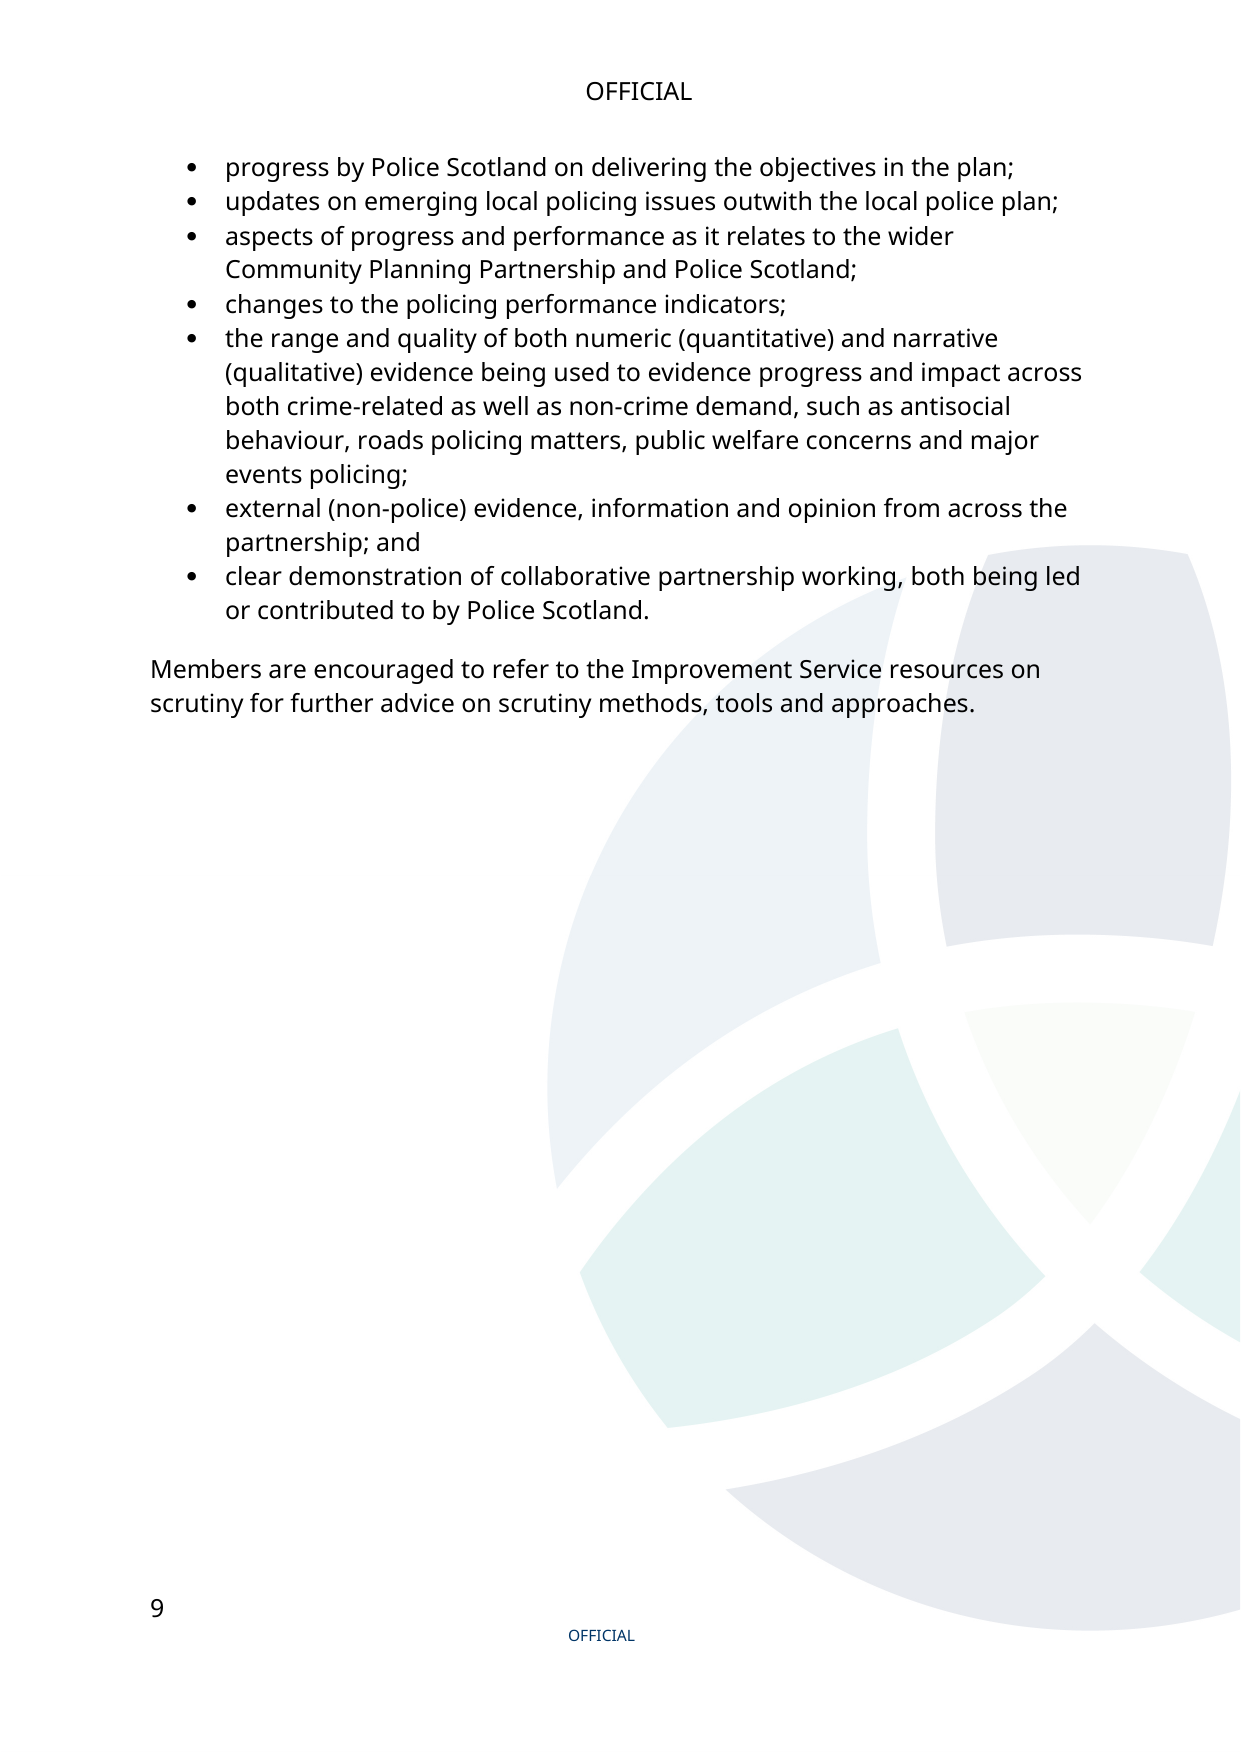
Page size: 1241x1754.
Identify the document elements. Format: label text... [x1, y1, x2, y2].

picture [1, 0, 1241, 1752]
list updates on emerging local policing issues outwith the local police plan; [187, 184, 1090, 218]
text Members are encouraged to refer to the Improvement Service resources on scrutiny for further advice on scrutiny methods, tools and approaches. [150, 652, 1090, 720]
list changes to the policing performance indicators; [187, 286, 1090, 320]
list clear demonstration of collaborative partnership working, both being led or contributed to by Police Scotland. [187, 559, 1090, 627]
list progress by Police Scotland on delivering the objectives in the plan; [187, 150, 1090, 184]
list the range and quality of both numeric (quantitative) and narrative (qualitative) evidence being used to evidence progress and impact across both crime-related as well as non-crime demand, such as antisocial behaviour, roads policing matters, public welfare concerns and major events policing; [187, 320, 1090, 491]
list aspects of progress and performance as it relates to the wider Community Planning Partnership and Police Scotland; [187, 218, 1090, 286]
list external (non-police) evidence, information and opinion from across the partnership; and [187, 491, 1090, 559]
